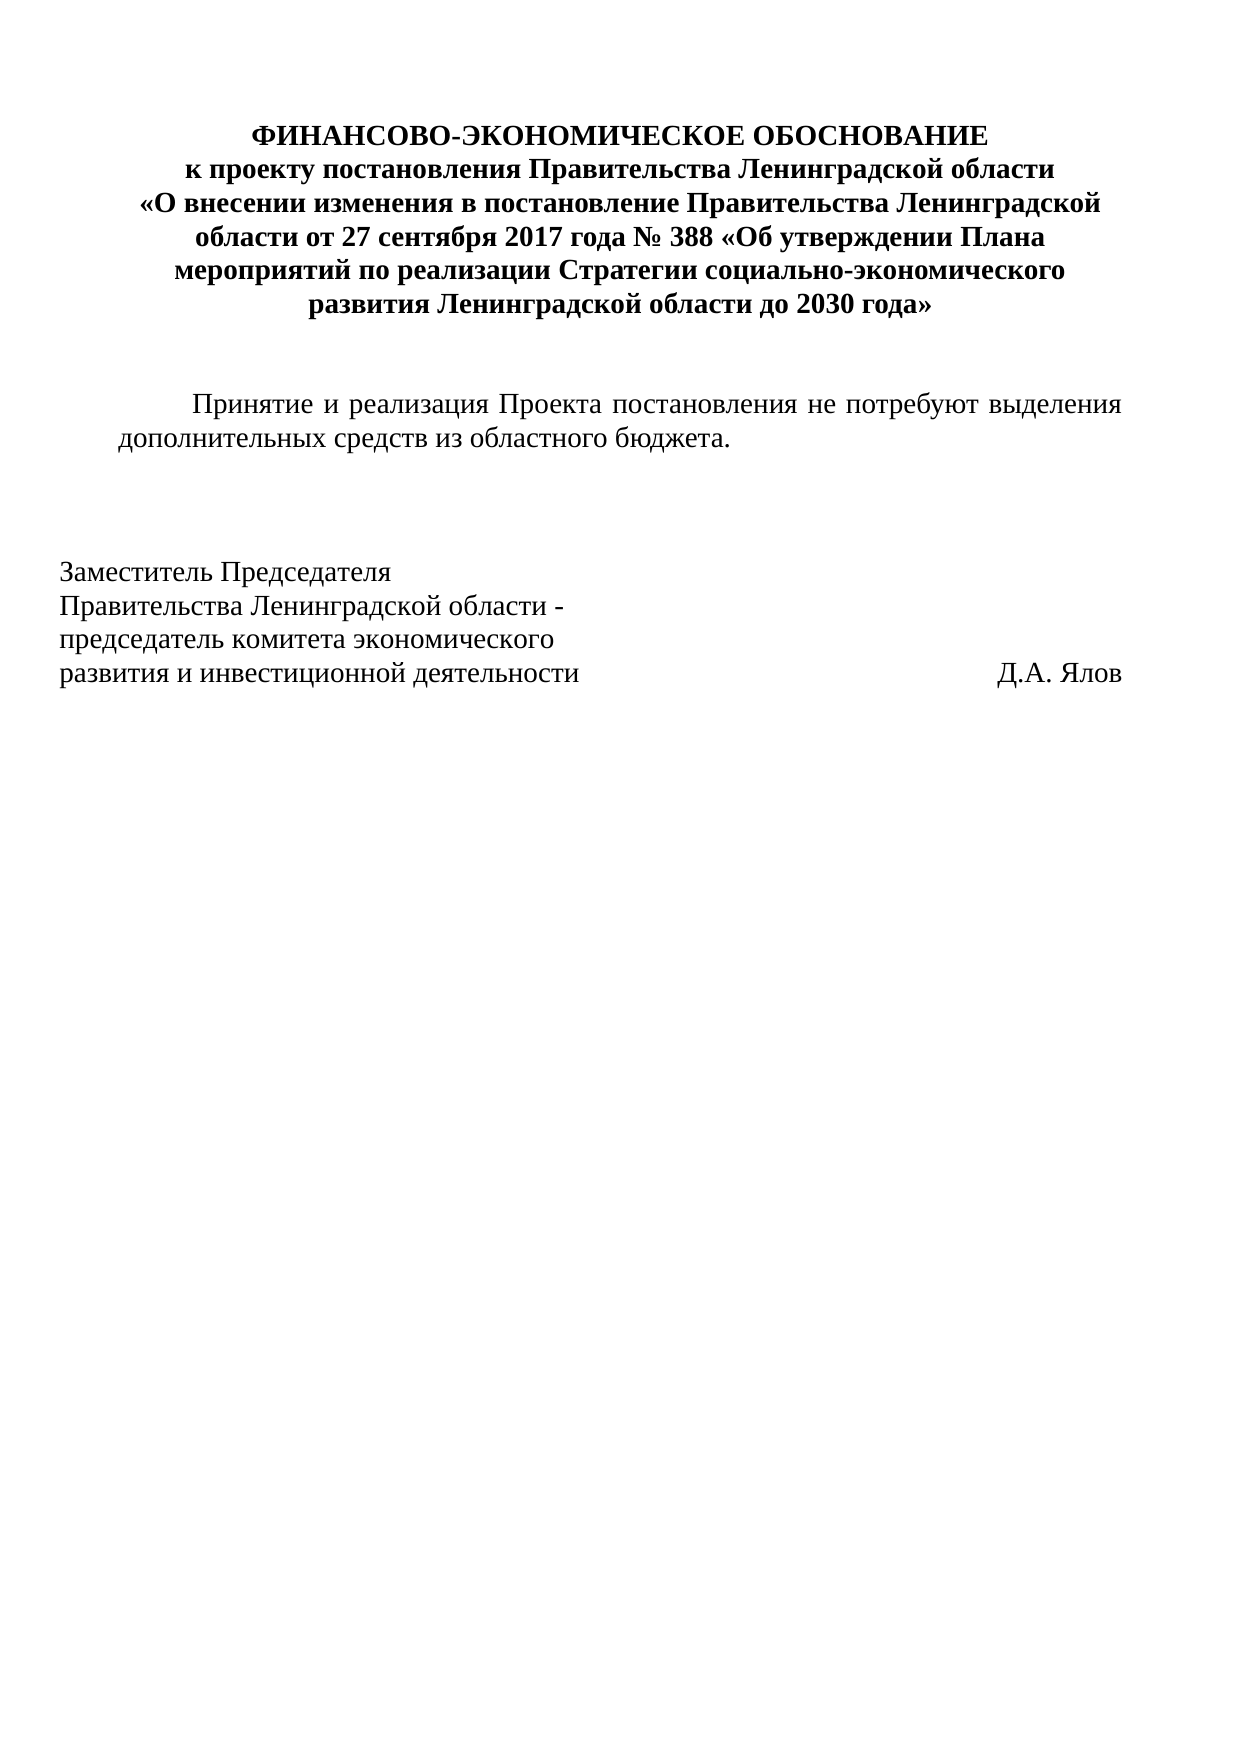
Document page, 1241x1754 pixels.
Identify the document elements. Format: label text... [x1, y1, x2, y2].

text Заместитель Председателя [59, 554, 1122, 588]
text Правительства Ленинградской области - [59, 588, 1122, 621]
subtitle Принятие и реализация Проекта постановления не потребуют выделения дополнительных средств из областного бюджета. [118, 386, 1122, 453]
text развития и инвестиционной деятельности Д.А. Ялов [59, 655, 1122, 688]
subtitle «О внесении изменения в постановление Правительства Ленинградской области от 27 сентября 2017 года № 388 «Об утверждении Плана мероприятий по реализации Стратегии социально-экономического развития Ленинградской области до 2030 года» [118, 185, 1122, 319]
text ФИНАНСОВО-ЭКОНОМИЧЕСКОЕ ОБОСНОВАНИЕ [118, 118, 1122, 152]
subtitle к проекту постановления Правительства Ленинградской области [118, 152, 1122, 185]
text председатель комитета экономического [59, 621, 1122, 655]
